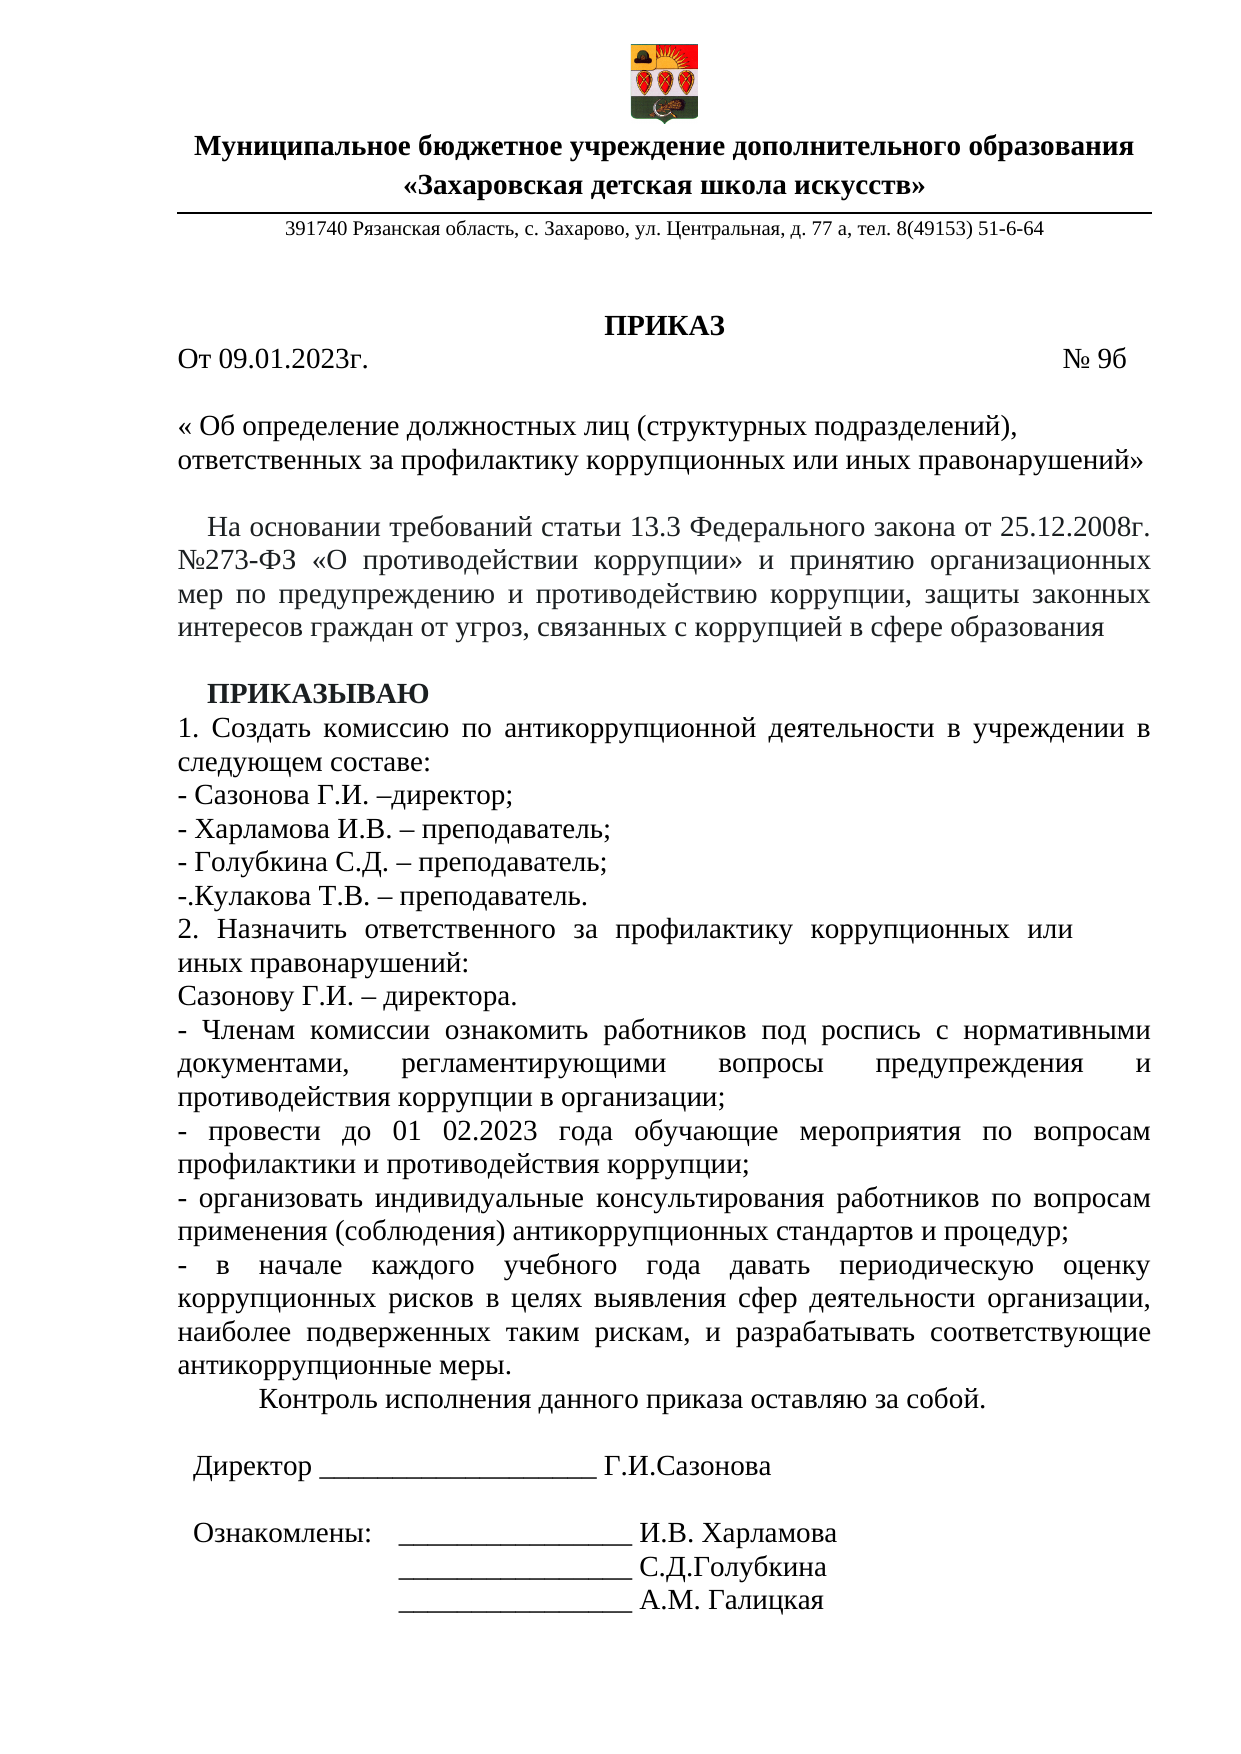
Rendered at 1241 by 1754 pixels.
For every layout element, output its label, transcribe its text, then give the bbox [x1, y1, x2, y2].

text - Сазонова Г.И. –директор; [177, 777, 1152, 811]
text Директор ___________________ Г.И.Сазонова [193, 1448, 1105, 1482]
text 1. Создать комиссию по антикоррупционной деятельности в учреждении в следующем составе: [177, 710, 1152, 777]
text Сазонову Г.И. – директора. [177, 978, 1073, 1012]
text ПРИКАЗ [177, 308, 1152, 341]
text ПРИКАЗЫВАЮ [177, 677, 1152, 710]
text Ознакомлены: ________________ И.В. Харламова [193, 1515, 1105, 1549]
text -.Кулакова Т.В. – преподаватель. [177, 878, 1152, 911]
text Муниципальное бюджетное учреждение дополнительного образования «Захаровская детская школа искусств» [177, 128, 1152, 200]
text 391740 Рязанская область, с. Захарово, ул. Центральная, д. 77 а, тел. 8(49153) 51-6-64 [177, 216, 1152, 240]
text - организовать индивидуальные консультирования работников по вопросам применения (соблюдения) антикоррупционных стандартов и процедур; [177, 1180, 1152, 1247]
text Контроль исполнения данного приказа оставляю за собой. [193, 1381, 1105, 1414]
text - Харламова И.В. – преподаватель; [177, 811, 1152, 844]
text - Членам комиссии ознакомить работников под роспись с нормативными документами, регламентирующими вопросы предупреждения и противодействия коррупции в организации; [177, 1012, 1152, 1113]
text 2. Назначить ответственного за профилактику коррупционных или иных правонарушений: [177, 911, 1073, 978]
text ________________ С.Д.Голубкина [193, 1549, 1105, 1582]
text - провести до 01 02.2023 года обучающие мероприятия по вопросам профилактики и противодействия коррупции; [177, 1113, 1152, 1180]
text - в начале каждого учебного года давать периодическую оценку коррупционных рисков в целях выявления сфер деятельности организации, наиболее подверженных таким рискам, и разрабатывать соответствующие антикоррупционные меры. [177, 1247, 1152, 1381]
text От 09.01.2023г. № 9б [177, 341, 1152, 375]
text « Об определение должностных лиц (структурных подразделений), ответственных за профилактику коррупционных или иных правонарушений» [177, 408, 1152, 475]
text - Голубкина С.Д. – преподаватель; [177, 844, 1152, 878]
text ________________ А.М. Галицкая [177, 1582, 1152, 1616]
text На основании требований статьи 13.3 Федерального закона от 25.12.2008г. №273-ФЗ «О противодействии коррупции» и принятию организационных мер по предупреждению и противодействию коррупции, защиты законных интересов граждан от угроз, связанных с коррупцией в сфере образования [177, 509, 1152, 643]
